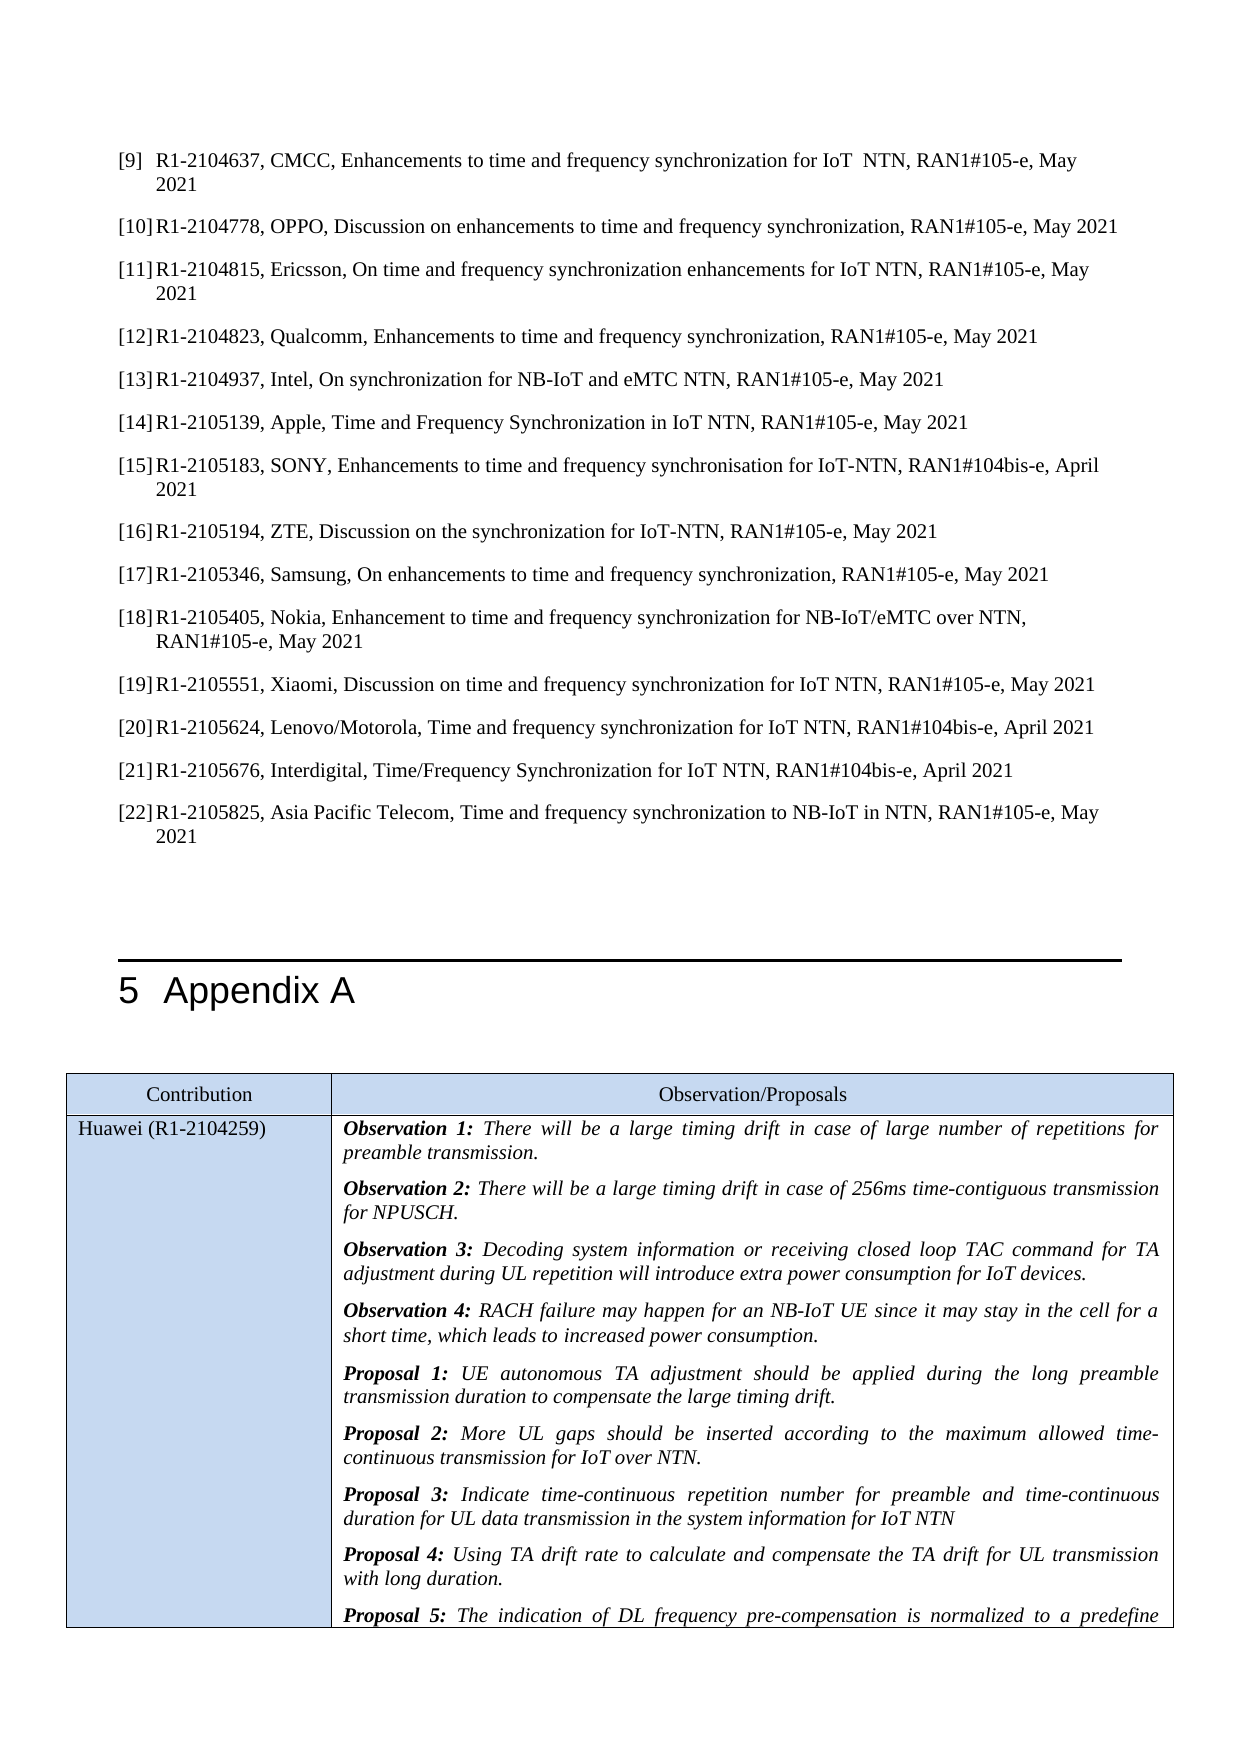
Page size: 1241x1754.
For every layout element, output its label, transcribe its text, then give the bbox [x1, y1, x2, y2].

list R1-2105194, ZTE, Discussion on the synchronization for IoT-NTN, RAN1#105-e, May 2021 [118, 519, 1122, 543]
list R1-2105405, Nokia, Enhancement to time and frequency synchronization for NB-IoT/eMTC over NTN, RAN1#105-e, May 2021 [118, 605, 1122, 653]
list R1-2105676, Interdigital, Time/Frequency Synchronization for IoT NTN, RAN1#104bis-e, April 2021 [118, 757, 1122, 782]
table_header Contribution [67, 1074, 331, 1114]
table_cell Huawei (R1-2104259) [67, 1116, 331, 1627]
list R1-2105825, Asia Pacific Telecom, Time and frequency synchronization to NB-IoT in NTN, RAN1#105-e, May 2021 [118, 800, 1122, 848]
list R1-2105346, Samsung, On enhancements to time and frequency synchronization, RAN1#105-e, May 2021 [118, 562, 1122, 586]
list R1-2104778, OPPO, Discussion on enhancements to time and frequency synchronization, RAN1#105-e, May 2021 [118, 214, 1122, 238]
list R1-2105551, Xiaomi, Discussion on time and frequency synchronization for IoT NTN, RAN1#105-e, May 2021 [118, 672, 1122, 696]
list R1-2104815, Ericsson, On time and frequency synchronization enhancements for IoT NTN, RAN1#105-e, May 2021 [118, 257, 1122, 305]
list R1-2105624, Lenovo/Motorola, Time and frequency synchronization for IoT NTN, RAN1#104bis-e, April 2021 [118, 715, 1122, 739]
table_header Observation/Proposals [332, 1074, 1173, 1114]
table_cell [332, 1116, 1173, 1627]
list R1-2105139, Apple, Time and Frequency Synchronization in IoT NTN, RAN1#105-e, May 2021 [118, 410, 1122, 434]
list R1-2104637, CMCC, Enhancements to time and frequency synchronization for IoT NTN, RAN1#105-e, May 2021 [118, 147, 1122, 196]
list R1-2105183, SONY, Enhancements to time and frequency synchronisation for IoT-NTN, RAN1#104bis-e, April 2021 [118, 452, 1122, 501]
list R1-2104937, Intel, On synchronization for NB-IoT and eMTC NTN, RAN1#105-e, May 2021 [118, 367, 1122, 391]
subtitle Appendix A [118, 962, 1122, 1012]
list R1-2104823, Qualcomm, Enhancements to time and frequency synchronization, RAN1#105-e, May 2021 [118, 324, 1122, 348]
